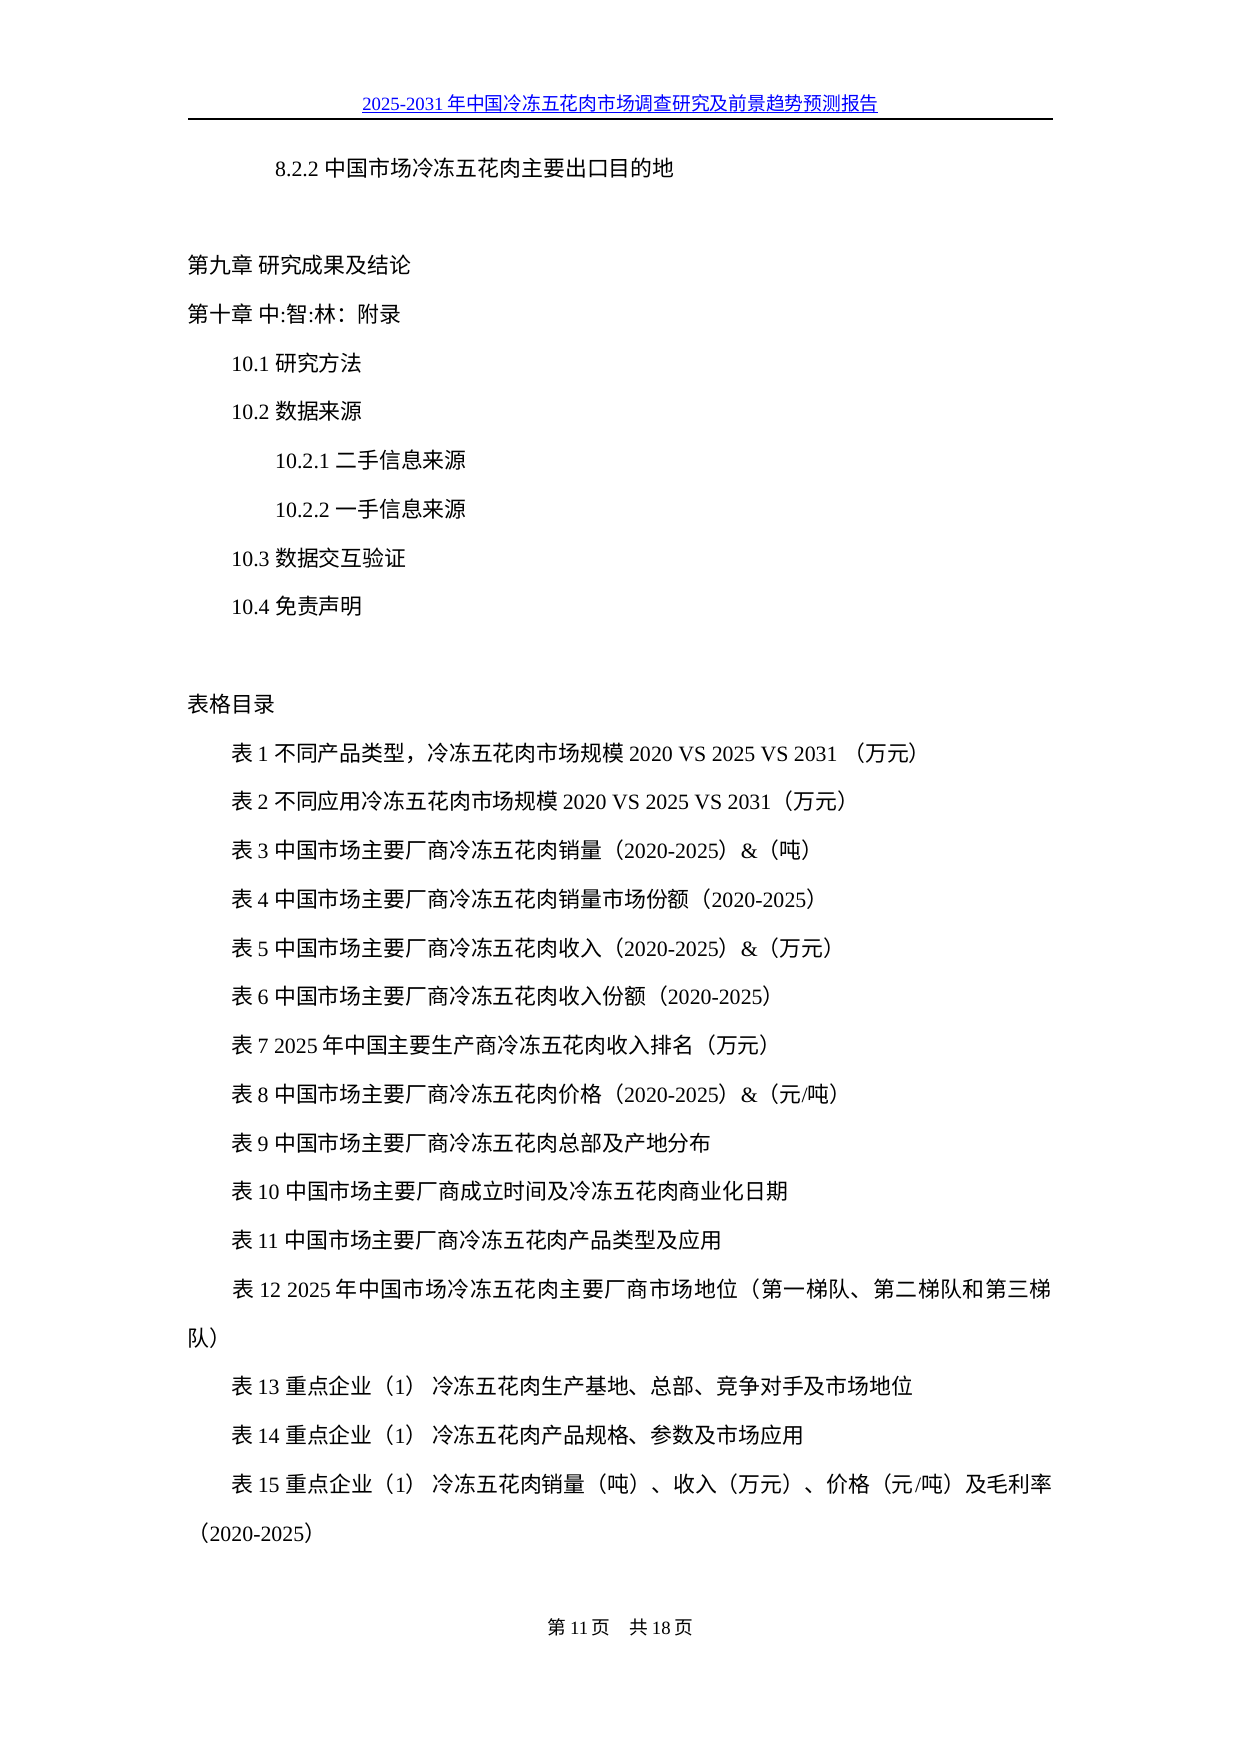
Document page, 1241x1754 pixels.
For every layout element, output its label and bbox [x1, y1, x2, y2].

text [187, 150, 1053, 1548]
